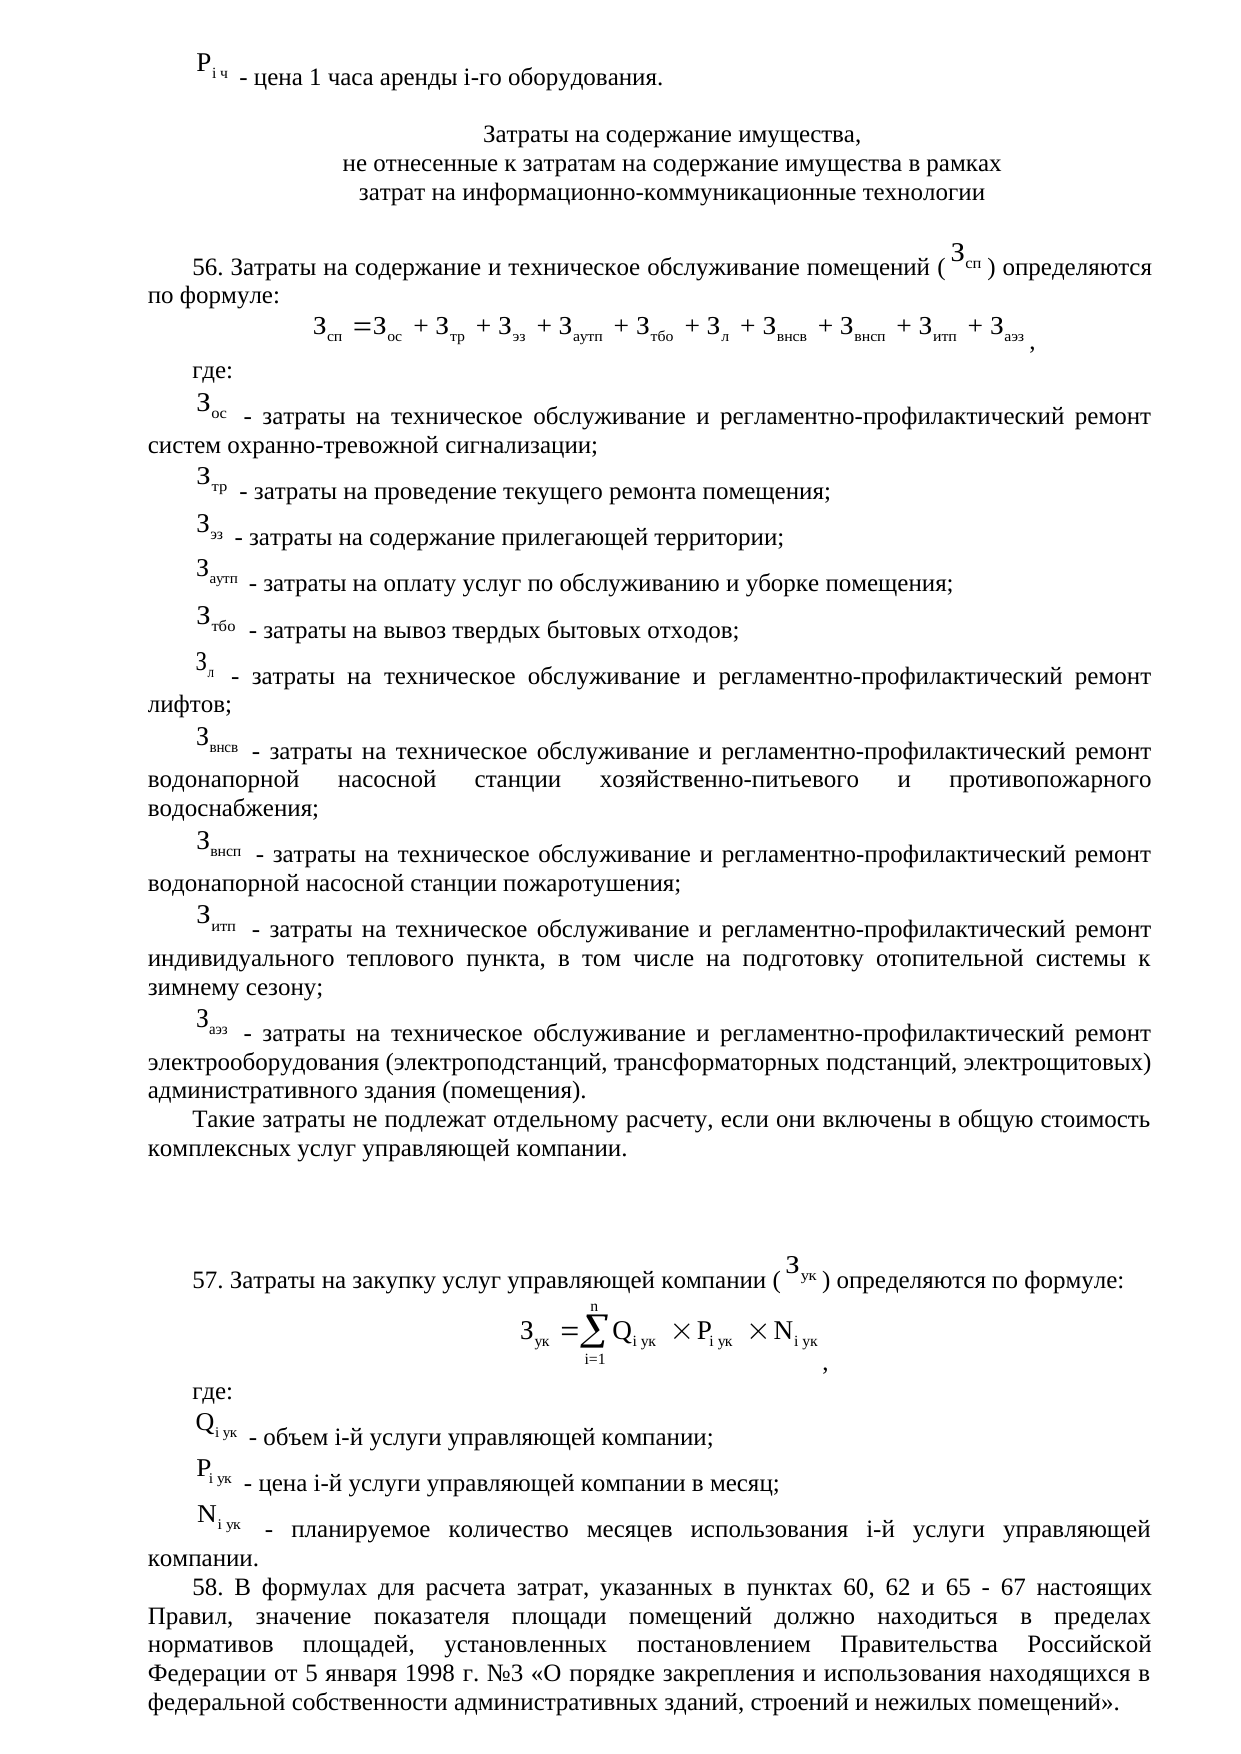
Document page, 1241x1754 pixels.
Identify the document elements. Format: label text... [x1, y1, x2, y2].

text затрат на информационно-коммуникационные технологии [148, 177, 1152, 205]
text 57. Затраты на закупку услуг управляющей компании () определяются по формуле: [148, 1248, 1152, 1294]
text 56. Затраты на содержание и техническое обслуживание помещений () определяются по формуле: [148, 234, 1152, 309]
text - цена 1 часа аренды i-го оборудования. [148, 44, 1152, 90]
text - затраты на техническое обслуживание и регламентно-профилактический ремонт водонапорной насосной станции пожаротушения; [148, 822, 1152, 897]
text , [148, 1294, 1152, 1376]
text , [148, 309, 1152, 355]
text - затраты на техническое обслуживание и регламентно-профилактический ремонт лифтов; [148, 643, 1152, 718]
text - затраты на проведение текущего ремонта помещения; [148, 459, 1152, 505]
text - затраты на техническое обслуживание и регламентно-профилактический ремонт индивидуального теплового пункта, в том числе на подготовку отопительной системы к зимнему сезону; [148, 897, 1152, 1001]
text - объем i-й услуги управляющей компании; [148, 1405, 1152, 1451]
text - затраты на содержание прилегающей территории; [148, 505, 1152, 551]
text Такие затраты не подлежат отдельному расчету, если они включены в общую стоимость комплексных услуг управляющей компании. [148, 1104, 1152, 1162]
text - цена i-й услуги управляющей компании в месяц; [148, 1451, 1152, 1497]
text - затраты на оплату услуг по обслуживанию и уборке помещения; [148, 551, 1152, 597]
text 58. В формулах для расчета затрат, указанных в пунктах 60, 62 и 65 - 67 настоящих Правил, значение показателя площади помещений должно находиться в пределах нормативов площадей, установленных постановлением Правительства Российской Федерации от 5 января 1998 г. №3 «О порядке закрепления и использования находящихся в федеральной собственности административных зданий, строений и нежилых помещений». [148, 1572, 1152, 1716]
text - затраты на вывоз твердых бытовых отходов; [148, 597, 1152, 643]
text Затраты на содержание имущества, [148, 119, 1152, 148]
text - затраты на техническое обслуживание и регламентно-профилактический ремонт систем охранно-тревожной сигнализации; [148, 384, 1152, 459]
text - затраты на техническое обслуживание и регламентно-профилактический ремонт электрооборудования (электроподстанций, трансформаторных подстанций, электрощитовых) административного здания (помещения). [148, 1001, 1152, 1104]
text - затраты на техническое обслуживание и регламентно-профилактический ремонт водонапорной насосной станции хозяйственно-питьевого и противопожарного водоснабжения; [148, 718, 1152, 822]
text где: [148, 1376, 1152, 1405]
text где: [148, 355, 1152, 384]
text - планируемое количество месяцев использования i-й услуги управляющей компании. [148, 1497, 1152, 1572]
text не отнесенные к затратам на содержание имущества в рамках [148, 148, 1152, 177]
